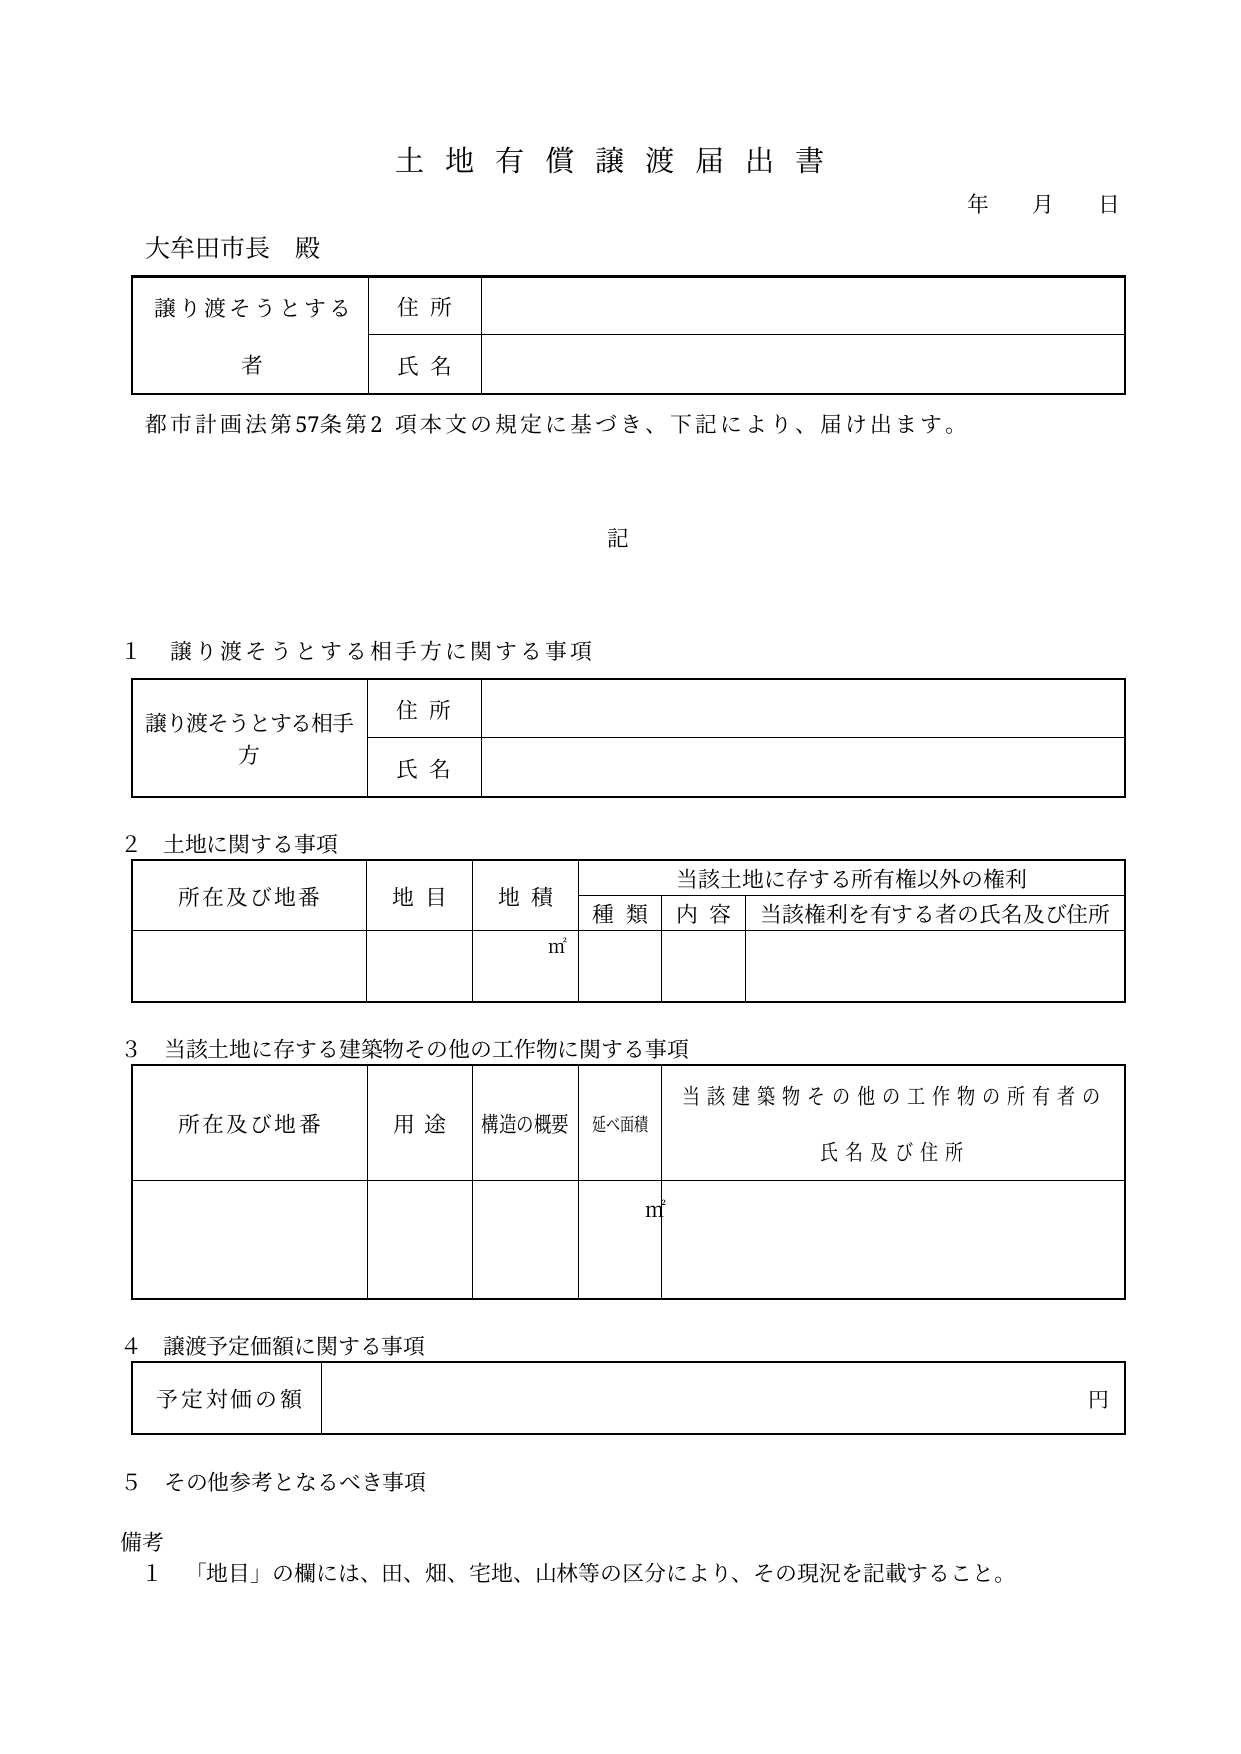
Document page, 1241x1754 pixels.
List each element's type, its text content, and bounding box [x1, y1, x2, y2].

table_cell 氏名 [369, 335, 481, 393]
text ２ 土地に関する事項 [120, 828, 1120, 859]
table_cell ㎡ [473, 931, 578, 1001]
table_cell ㎡ [579, 1181, 661, 1298]
text 備考 [120, 1525, 1120, 1556]
table_header 地積 [473, 861, 578, 930]
table_cell [473, 1181, 578, 1298]
text ５ その他参考となるべき事項 [120, 1465, 1120, 1497]
table_header 住所 [369, 278, 481, 334]
text １ 「地目」の欄には、田、畑、宅地、山林等の区分により、その現況を記載すること。 [141, 1556, 1120, 1588]
table_header 住所 [368, 680, 481, 737]
table_cell [662, 931, 745, 1001]
table_cell 種類 [579, 896, 661, 930]
table_cell [368, 1181, 472, 1298]
table_header 予定対価の額 [133, 1363, 321, 1433]
text １ 譲り渡そうとする相手方に関する事項 [120, 622, 1120, 678]
text 土地有償譲渡届出書 [120, 131, 1120, 187]
table_header 構造の概要 [473, 1066, 578, 1179]
text 大牟田市長 殿 [141, 219, 1120, 275]
text ３ 当該土地に存する建築物その他の工作物に関する事項 [120, 1033, 1120, 1064]
table_header 当該土地に存する所有権以外の権利 [579, 861, 1124, 894]
table_header [482, 278, 1124, 334]
table_header 地目 [367, 861, 472, 930]
table_header 用途 [368, 1066, 472, 1179]
text 都市計画法第57条第2項本文の規定に基づき、下記により、届け出ます。 [141, 395, 1120, 452]
table_cell [482, 335, 1124, 393]
table_cell [746, 931, 1124, 1001]
table_header 所在及び地番 [133, 861, 366, 930]
table_cell [662, 1181, 1124, 1298]
table_cell [579, 931, 661, 1001]
table_cell [367, 931, 472, 1001]
table_cell 当該権利を有する者の氏名及び住所 [746, 896, 1124, 930]
table_cell [133, 931, 366, 1001]
table_header 延べ面積 [579, 1066, 661, 1179]
table_header [482, 680, 1124, 737]
text 記 [120, 508, 1120, 565]
table_header 譲り渡そうとする相手方 [133, 680, 367, 796]
table_cell 内容 [662, 896, 745, 930]
table_cell [133, 1181, 367, 1298]
text 年 月 日 [120, 187, 1120, 219]
table_cell [482, 738, 1124, 796]
table_header 円 [322, 1363, 1124, 1433]
text ４ 譲渡予定価額に関する事項 [120, 1329, 1120, 1361]
table_header 所在及び地番 [133, 1066, 367, 1179]
table_header 当該建築物その他の工作物の所有者の氏名及び住所 [662, 1066, 1124, 1179]
table_header 譲り渡そうとする者 [133, 278, 368, 393]
table_cell 氏名 [368, 738, 481, 796]
